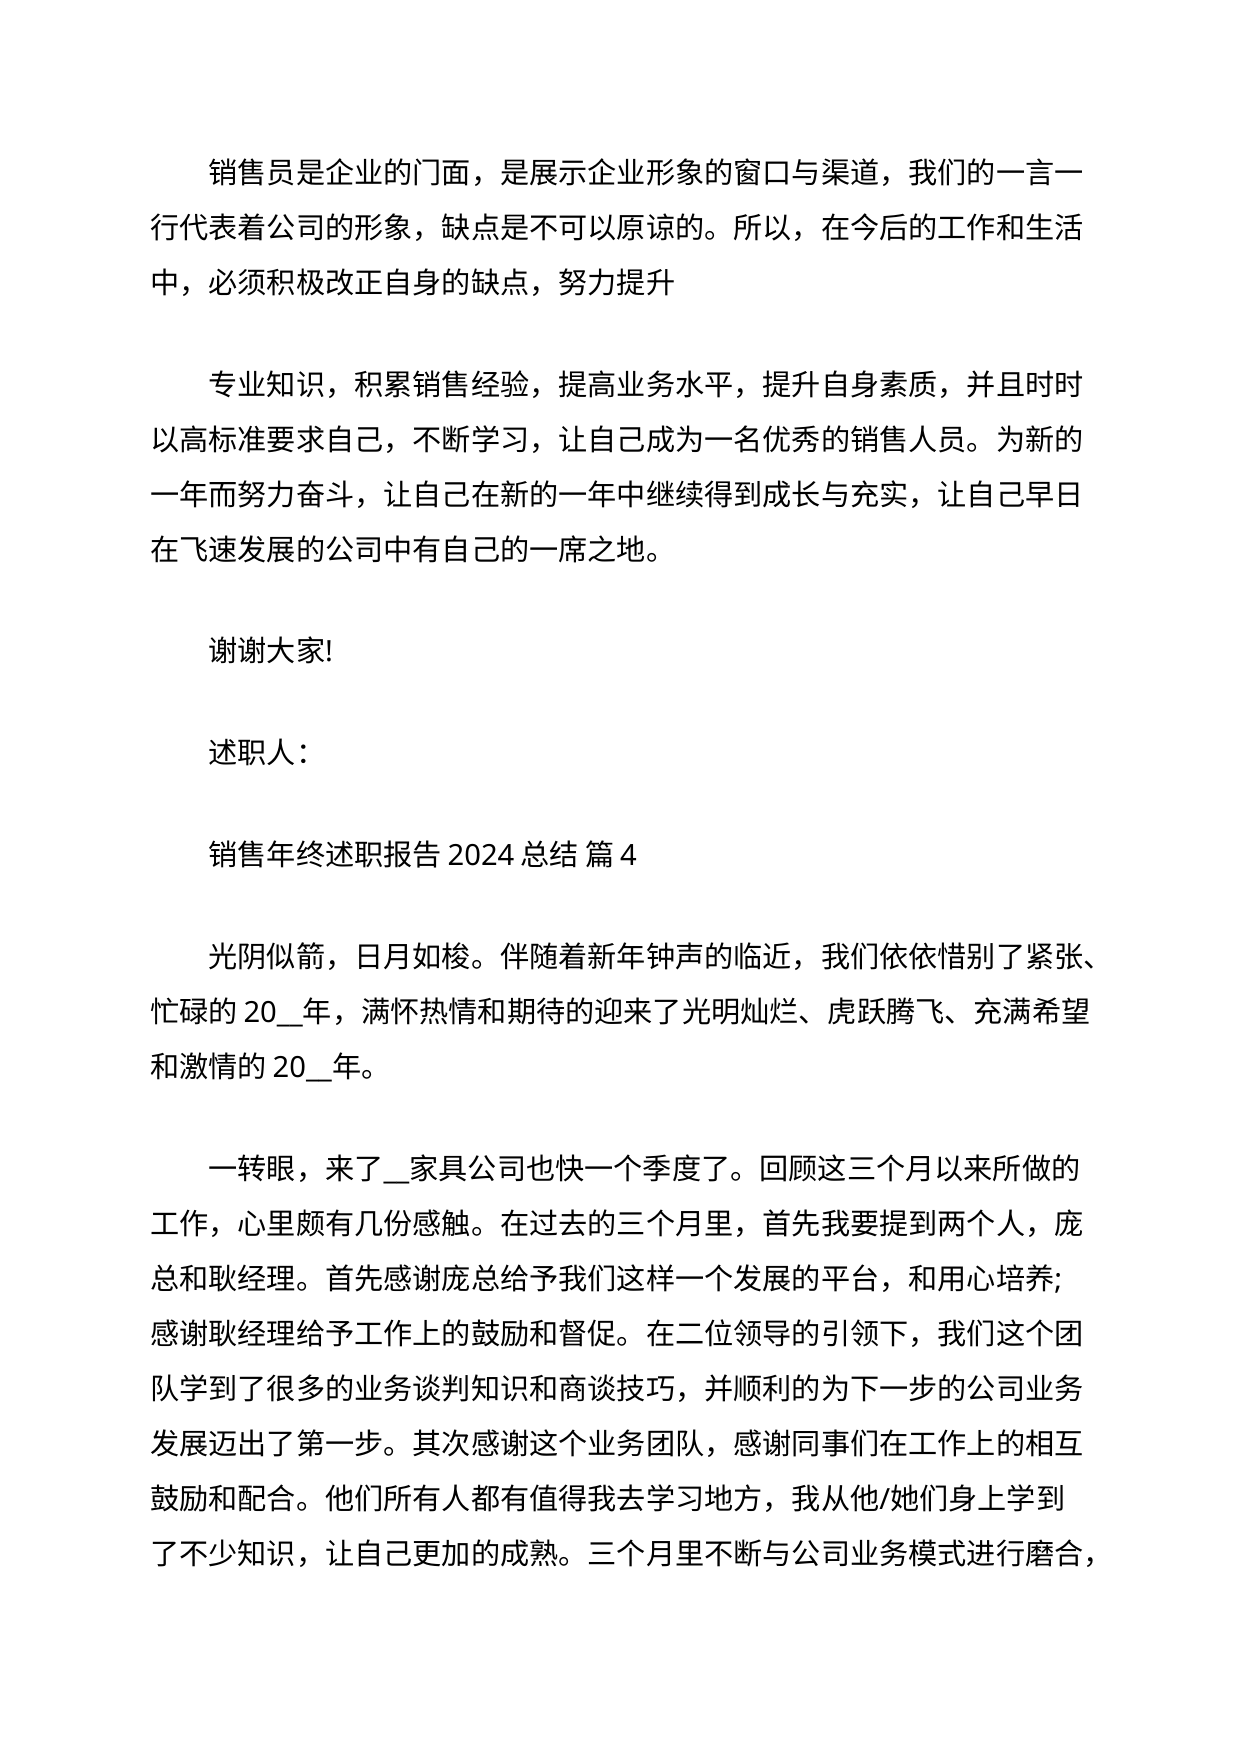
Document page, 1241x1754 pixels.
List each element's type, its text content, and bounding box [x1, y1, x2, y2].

text 销售年终述职报告2024总结 篇4 [150, 832, 1090, 874]
text 谢谢大家! [150, 628, 1090, 670]
text 光阴似箭，日月如梭。伴随着新年钟声的临近，我们依依惜别了紧张、忙碌的20__年，满怀热情和期待的迎来了光明灿烂、虎跃腾飞、充满希望和激情的20__年。 [150, 934, 1090, 1086]
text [150, 1146, 1090, 1572]
text 销售员是企业的门面，是展示企业形象的窗口与渠道，我们的一言一行代表着公司的形象，缺点是不可以原谅的。所以，在今后的工作和生活中，必须积极改正自身的缺点，努力提升 [150, 150, 1090, 302]
text 述职人： [150, 730, 1090, 772]
text 专业知识，积累销售经验，提高业务水平，提升自身素质，并且时时以高标准要求自己，不断学习，让自己成为一名优秀的销售人员。为新的一年而努力奋斗，让自己在新的一年中继续得到成长与充实，让自己早日在飞速发展的公司中有自己的一席之地。 [150, 362, 1090, 568]
